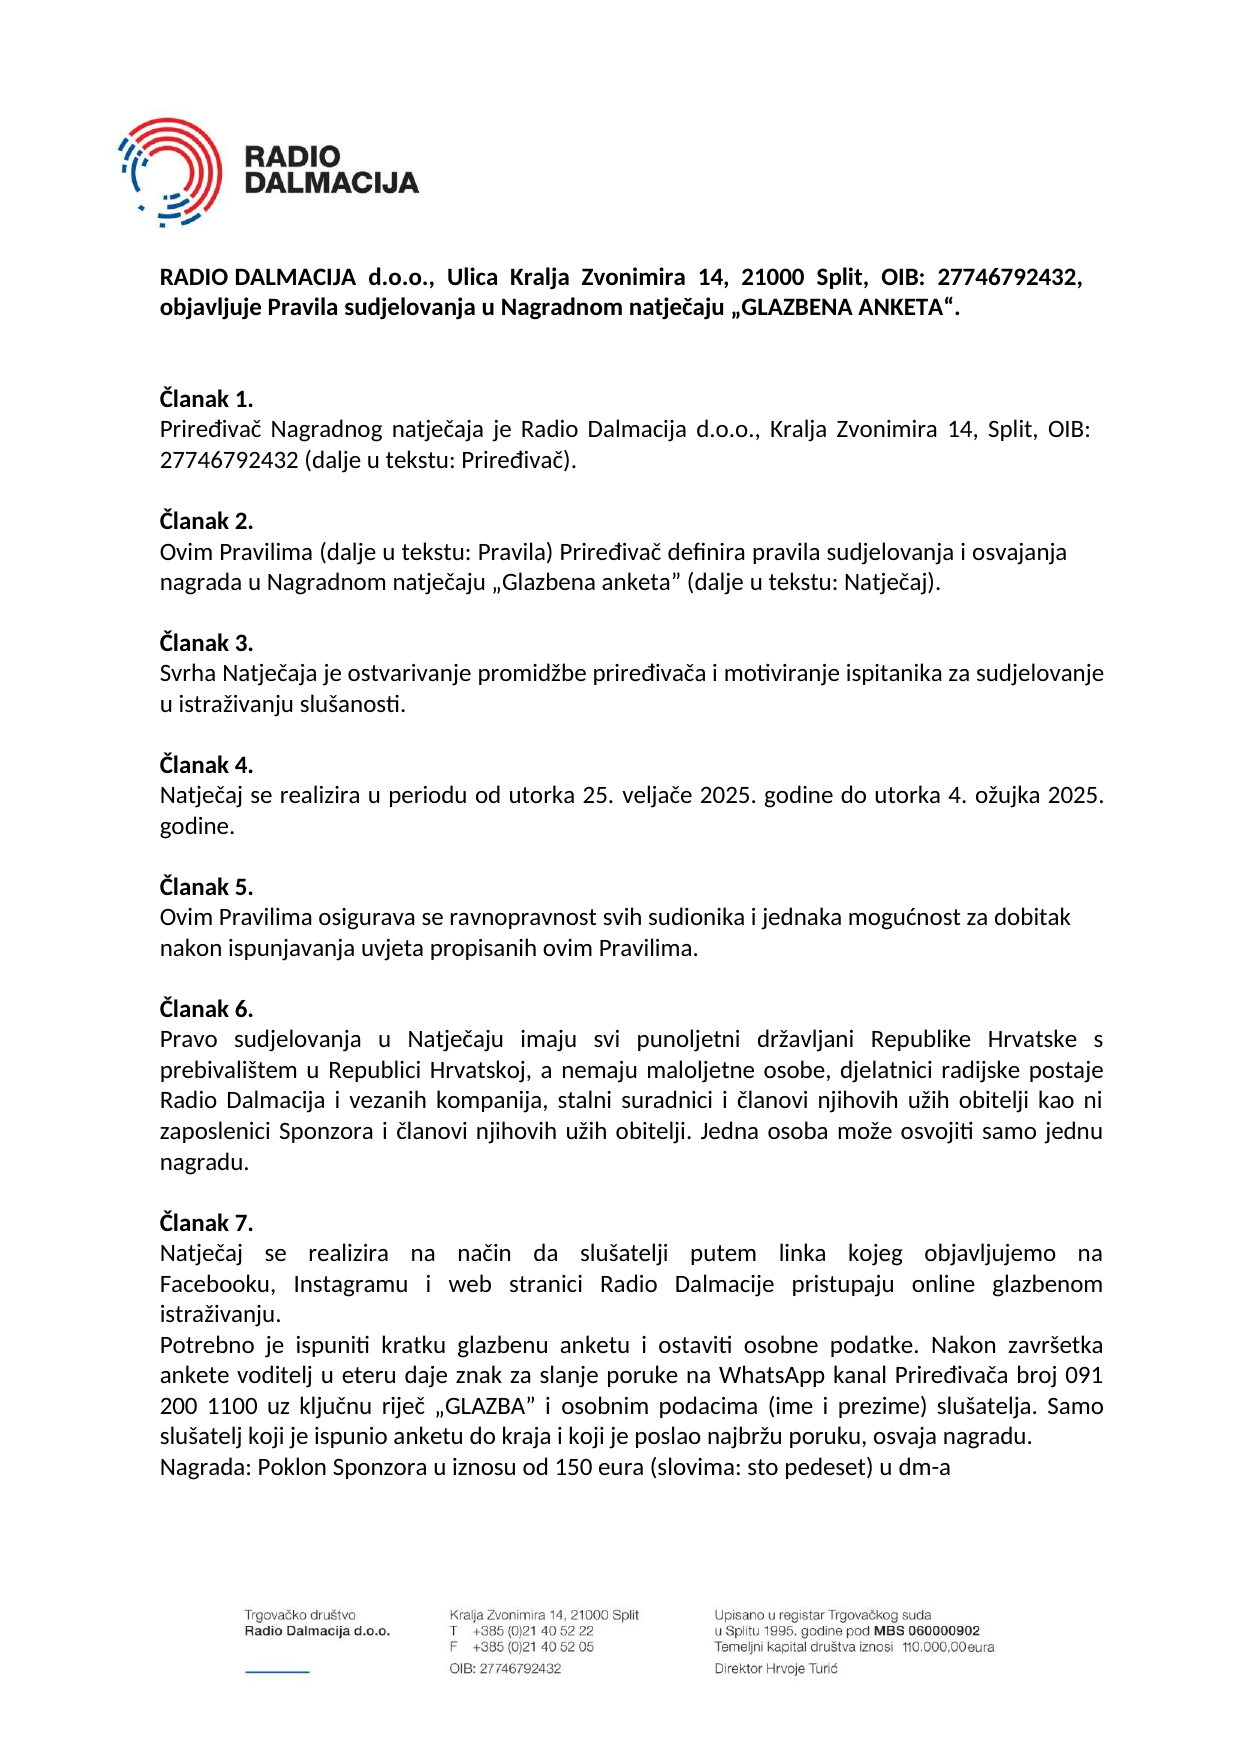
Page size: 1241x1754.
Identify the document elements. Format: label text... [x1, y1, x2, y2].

text Natječaj se realizira u periodu od utorka 25. veljače 2025. godine do utorka 4. ožujka 2025. godine. [159, 779, 1105, 840]
text Natječaj se realizira na način da slušatelji putem linka kojeg objavljujemo na Facebooku, Instagramu i web stranici Radio Dalmacije pristupaju online glazbenom istraživanju. Potrebno je ispuniti kratku glazbenu anketu i ostaviti osobne podatke. Nakon završetka ankete voditelj u eteru daje znak za slanje poruke na WhatsApp kanal Priređivača broj 091 200 1100 uz ključnu riječ „GLAZBA” i osobnim podacima (ime i prezime) slušatelja. Samo slušatelj koji je ispunio anketu do kraja i koji je poslao najbržu poruku, osvaja nagradu. [159, 1237, 1105, 1451]
subtitle Članak 4. [159, 749, 1105, 779]
text Svrha Natječaja je ostvarivanje promidžbe priređivača i motiviranje ispitanika za sudjelovanje u istraživanju slušanosti. [159, 657, 1105, 718]
text Priređivač Nagradnog natječaja je Radio Dalmacija d.o.o., Kralja Zvonimira 14, Split, OIB: 27746792432 (dalje u tekstu: Priređivač). [159, 414, 1092, 475]
subtitle Članak 3. [159, 627, 1105, 657]
text Ovim Pravilima osigurava se ravnopravnost svih sudionika i jednaka mogućnost za dobitak [159, 901, 1105, 932]
picture [240, 1607, 997, 1681]
text Pravo sudjelovanja u Natječaju imaju svi punoljetni državljani Republike Hrvatske s prebivalištem u Republici Hrvatskoj, a nemaju maloljetne osobe, djelatnici radijske postaje Radio Dalmacija i vezanih kompanija, stalni suradnici i članovi njihovih užih obitelji kao ni zaposlenici Sponzora i članovi njihovih užih obitelji. Jedna osoba može osvojiti samo jednu nagradu. [159, 1023, 1105, 1176]
text Nagrada: Poklon Sponzora u iznosu od 150 eura (slovima: sto pedeset) u dm-a [159, 1451, 1105, 1481]
picture [107, 107, 420, 231]
text nakon ispunjavanja uvjeta propisanih ovim Pravilima. [159, 932, 1105, 962]
subtitle RADIO DALMACIJA d.o.o., Ulica Kralja Zvonimira 14, 21000 Split, OIB: 27746792432, [159, 261, 1105, 292]
text Ovim Pravilima (dalje u tekstu: Pravila) Priređivač definira pravila sudjelovanja i osvajanja nagrada u Nagradnom natječaju „Glazbena anketa” (dalje u tekstu: Natječaj). [159, 536, 1069, 597]
subtitle Članak 1. [159, 383, 1105, 414]
subtitle Članak 7. [159, 1207, 1105, 1237]
subtitle Članak 2. [159, 505, 1105, 536]
text objavljuje Pravila sudjelovanja u Nagradnom natječaju „GLAZBENA ANKETA“. [159, 292, 1105, 322]
subtitle Članak 6. [159, 993, 1105, 1023]
subtitle Članak 5. [159, 871, 1105, 901]
